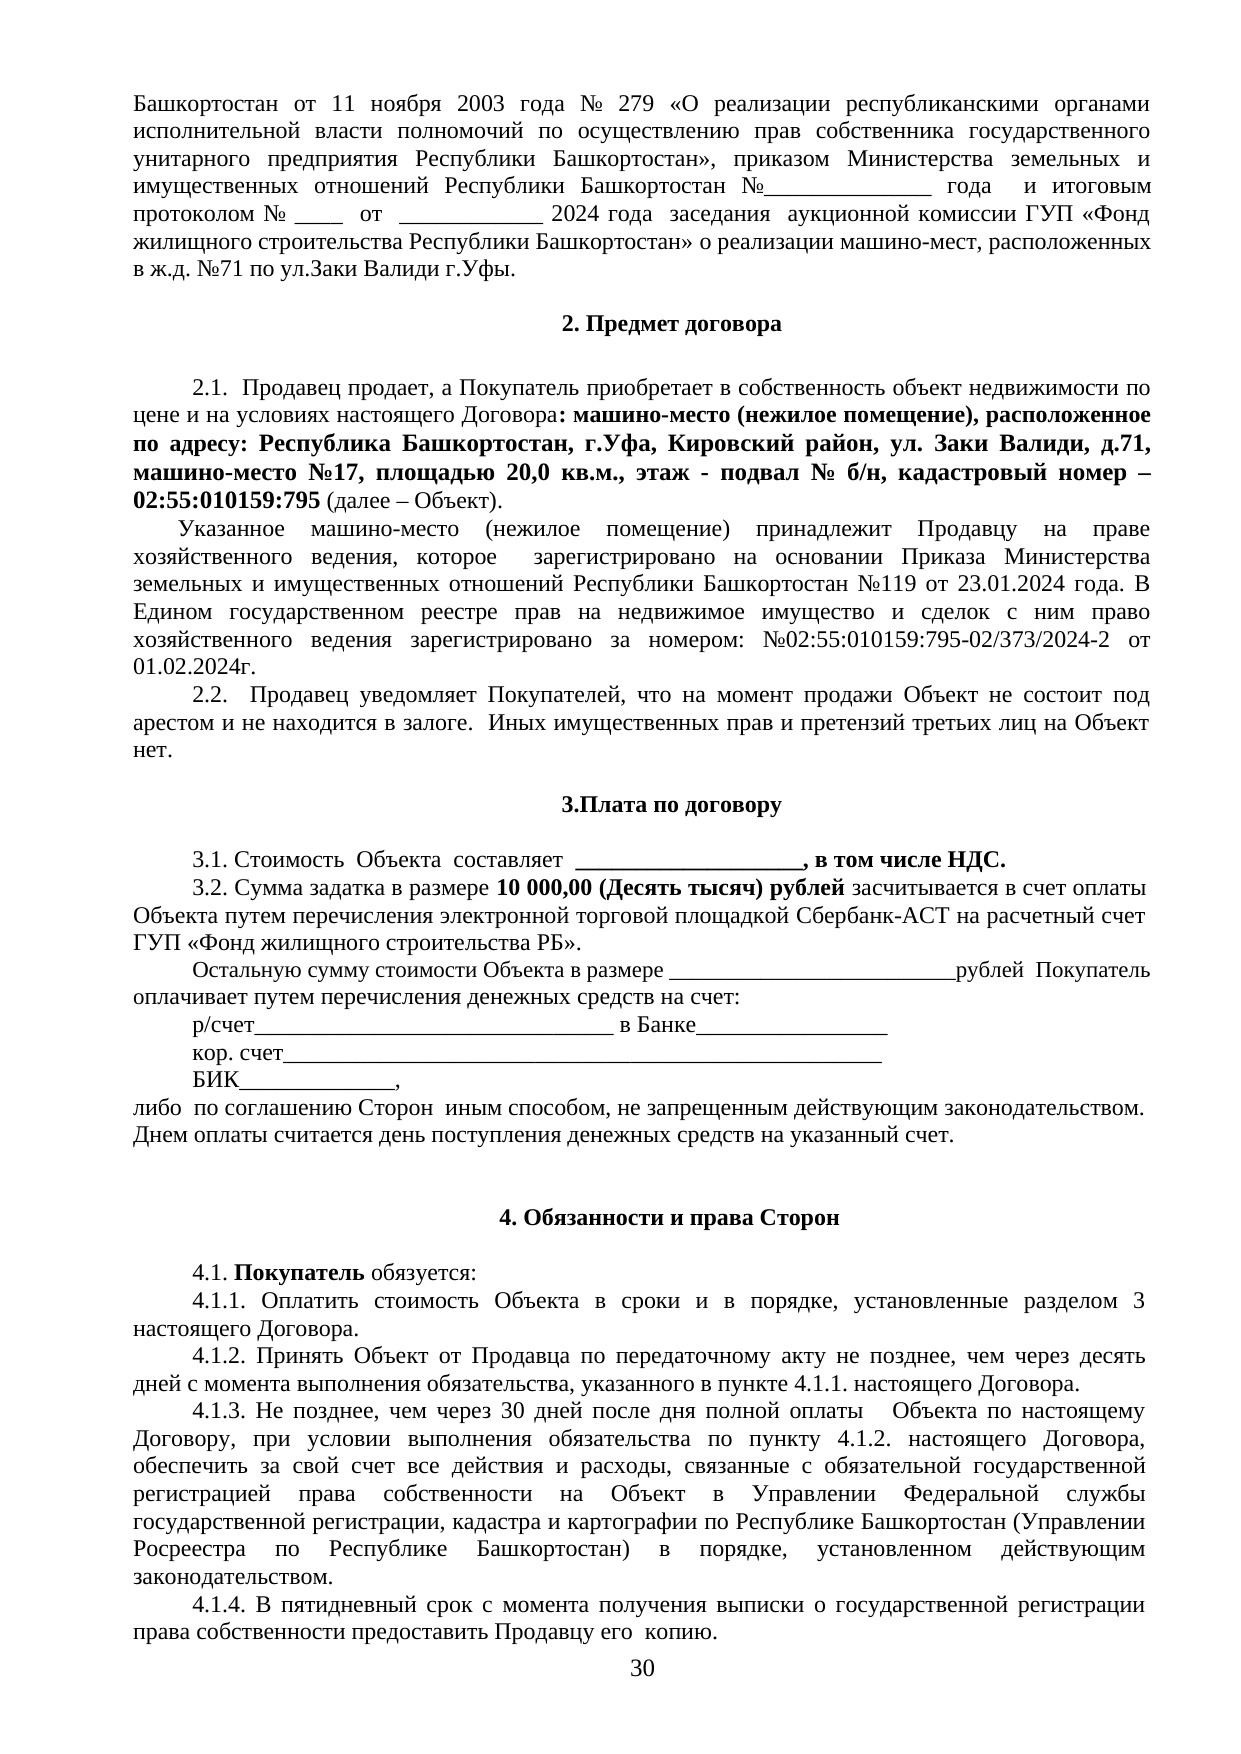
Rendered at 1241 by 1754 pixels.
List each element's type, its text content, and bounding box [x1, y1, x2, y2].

text 4.1. Покупатель обязуется: [133, 1258, 1147, 1286]
text 2.2. Продавец уведомляет Покупателей, что на момент продажи Объект не состоит под арестом и не находится в залоге. Иных имущественных прав и претензий третьих лиц на Объект нет. [133, 680, 1152, 763]
text р/счет______________________________ в Банке________________ [133, 1010, 1147, 1037]
text Указанное машино-место (нежилое помещение) принадлежит Продавцу на праве хозяйственного ведения, которое зарегистрировано на основании Приказа Министерства земельных и имущественных отношений Республики Башкортостан №119 от 23.01.2024 года. В Едином государственном реестре прав на недвижимое имущество и сделок с ним право хозяйственного ведения зарегистрировано за номером: №02:55:010159:795-02/373/2024-2 от 01.02.2024г. [133, 514, 1152, 680]
text либо по соглашению Сторон иным способом, не запрещенным действующим законодательством. [133, 1093, 1147, 1120]
text 3.2. Сумма задатка в размере 10 000,00 (Десять тысяч) рублей засчитывается в счет оплаты Объекта путем перечисления электронной торговой площадкой Сбербанк-АСТ на расчетный счет ГУП «Фонд жилищного строительства РБ». [133, 873, 1147, 956]
text 4.1.2. Принять Объект от Продавца по передаточному акту не позднее, чем через десять дней с момента выполнения обязательства, указанного в пункте 4.1.1. настоящего Договора. [133, 1341, 1147, 1396]
text 3.1. Стоимость Объекта составляет ___________________, в том числе НДС. [133, 846, 1152, 873]
text Остальную сумму стоимости Объекта в размере _________________________рублей Покупатель оплачивает путем перечисления денежных средств на счет: [133, 956, 1152, 1010]
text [133, 89, 1152, 282]
text 4. Обязанности и права Сторон [133, 1203, 1147, 1231]
text Днем оплаты считается день поступления денежных средств на указанный счет. [133, 1120, 1147, 1148]
text кор. счет__________________________________________________ [133, 1037, 1147, 1065]
text БИК_____________, [133, 1065, 1147, 1093]
text 2. Предмет договора [133, 309, 1152, 337]
text 2.1. Продавец продает, а Покупатель приобретает в собственность объект недвижимости по цене и на условиях настоящего Договора: машино-место (нежилое помещение), расположенное по адресу: Республика Башкортостан, г.Уфа, Кировский район, ул. Заки Валиди, д.71, машино-место №17, площадью 20,0 кв.м., этаж - подвал № б/н, кадастровый номер – 02:55:010159:795 (далее – Объект). [133, 373, 1152, 514]
text 4.1.3. Не позднее, чем через 30 дней после дня полной оплаты Объекта по настоящему Договору, при условии выполнения обязательства по пункту 4.1.2. настоящего Договора, обеспечить за свой счет все действия и расходы, связанные с обязательной государственной регистрацией права собственности на Объект в Управлении Федеральной службы государственной регистрации, кадастра и картографии по Республике Башкортостан (Управлении Росреестра по Республике Башкортостан) в порядке, установленном действующим законодательством. [133, 1396, 1147, 1589]
text 4.1.1. Оплатить стоимость Объекта в сроки и в порядке, установленные разделом 3 настоящего Договора. [133, 1286, 1147, 1341]
text 3.Плата по договору [133, 790, 1152, 818]
text 4.1.4. В пятидневный срок с момента получения выписки о государственной регистрации права собственности предоставить Продавцу его копию. [133, 1589, 1147, 1645]
